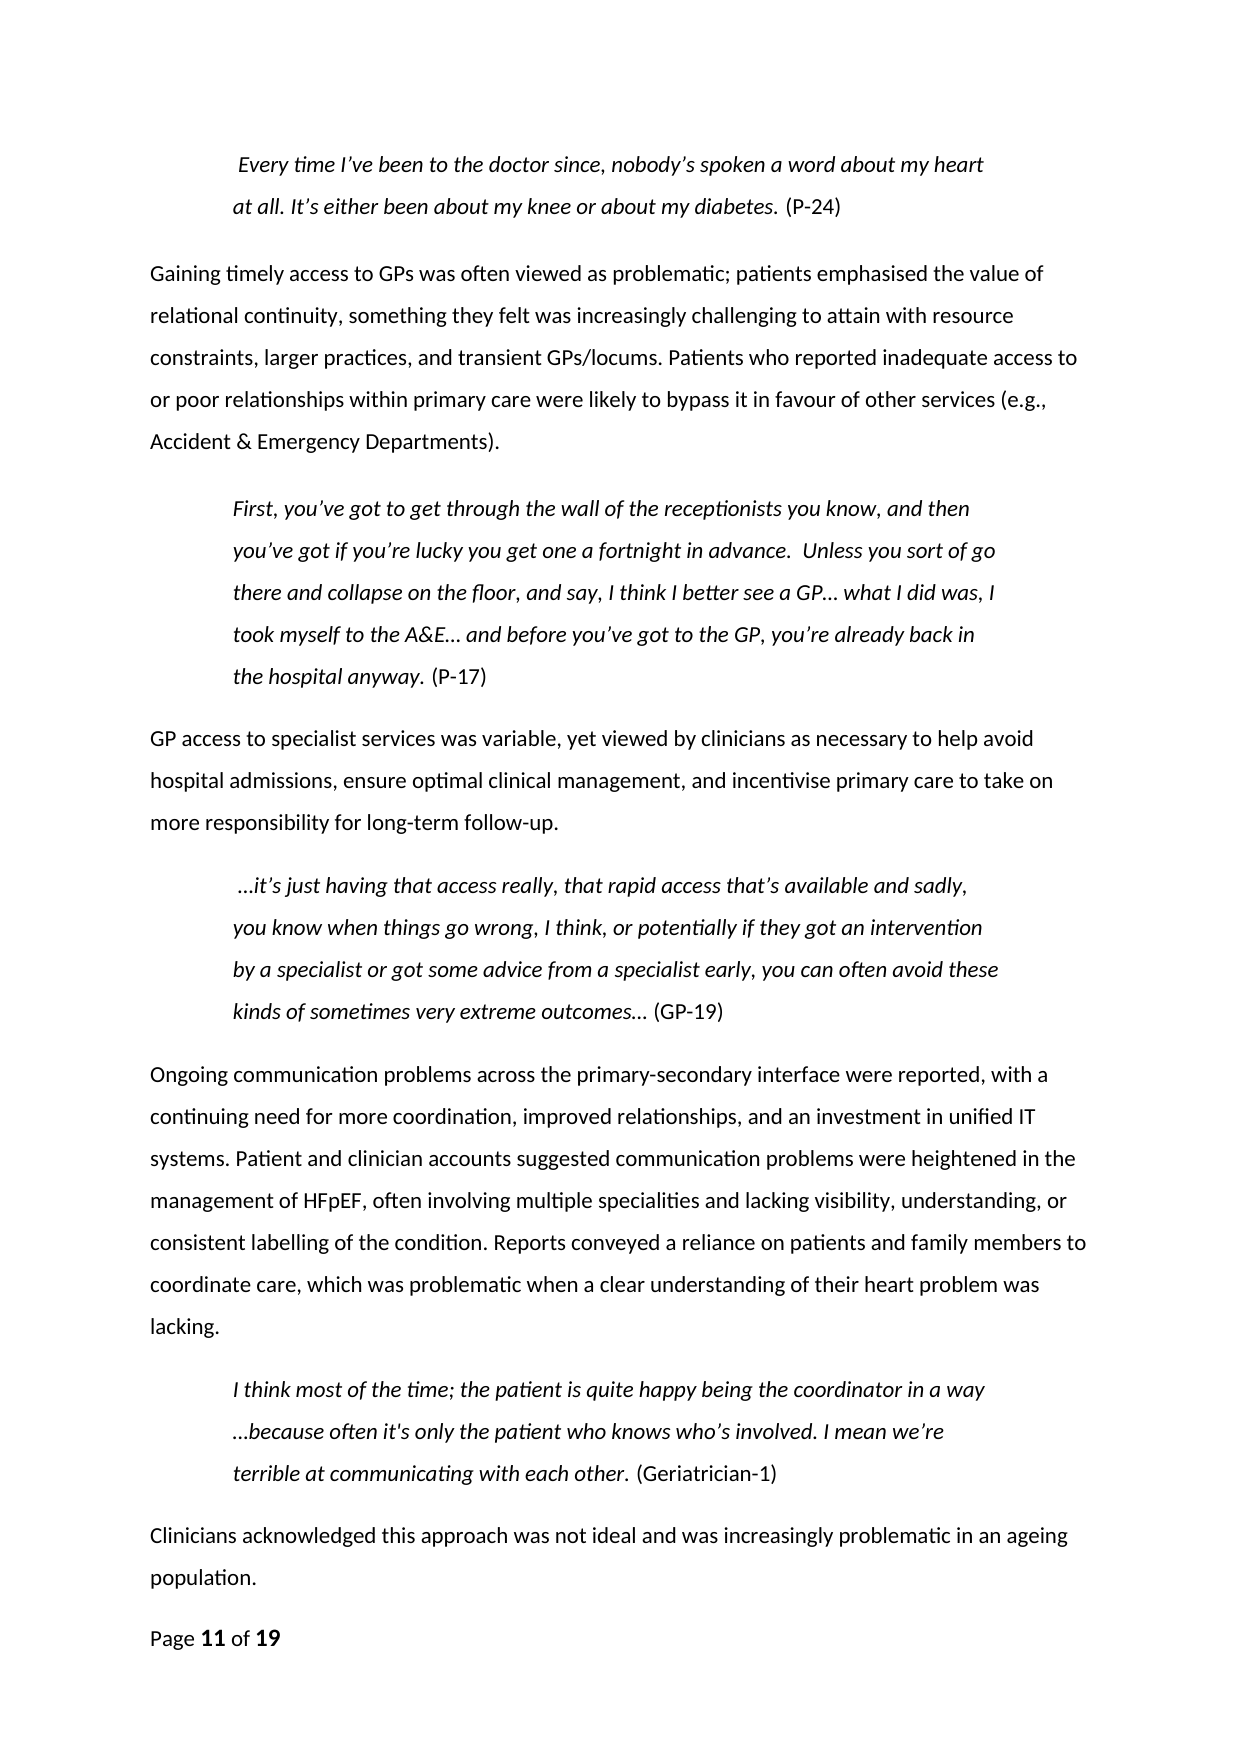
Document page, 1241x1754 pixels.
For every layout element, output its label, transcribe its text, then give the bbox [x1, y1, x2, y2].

text Ongoing communication problems across the primary-secondary interface were reported, with a continuing need for more coordination, improved relationships, and an investment in unified IT systems. Patient and clinician accounts suggested communication problems were heightened in the management of HFpEF, often involving multiple specialities and lacking visibility, understanding, or consistent labelling of the condition. Reports conveyed a reliance on patients and family members to coordinate care, which was problematic when a clear understanding of their heart problem was lacking. [150, 1060, 1090, 1340]
text …it’s just having that access really, that rapid access that’s available and sadly, you know when things go wrong, I think, or potentially if they got an intervention by a specialist or got some advice from a specialist early, you can often avoid these kinds of sometimes very extreme outcomes… (GP-19) [233, 871, 1007, 1025]
text I think most of the time; the patient is quite happy being the coordinator in a way …because often it's only the patient who knows who’s involved. I mean we’re terrible at communicating with each other. (Geriatrician-1) [233, 1375, 1007, 1487]
text Every time I’ve been to the doctor since, nobody’s spoken a word about my heart at all. It’s either been about my knee or about my diabetes. (P-24) [233, 150, 1007, 220]
text First, you’ve got to get through the wall of the receptionists you know, and then you’ve got if you’re lucky you get one a fortnight in advance. Unless you sort of go there and collapse on the floor, and say, I think I better see a GP… what I did was, I took myself to the A&E… and before you’ve got to the GP, you’re already back in the hospital anyway. (P-17) [233, 494, 1007, 690]
text Clinicians acknowledged this approach was not ideal and was increasingly problematic in an ageing population. [150, 1522, 1090, 1592]
text Gaining timely access to GPs was often viewed as problematic; patients emphasised the value of relational continuity, something they felt was increasingly challenging to attain with resource constraints, larger practices, and transient GPs/locums. Patients who reported inadequate access to or poor relationships within primary care were likely to bypass it in favour of other services (e.g., Accident & Emergency Departments). [150, 259, 1090, 455]
text GP access to specialist services was variable, yet viewed by clinicians as necessary to help avoid hospital admissions, ensure optimal clinical management, and incentivise primary care to take on more responsibility for long-term follow-up. [150, 724, 1090, 837]
